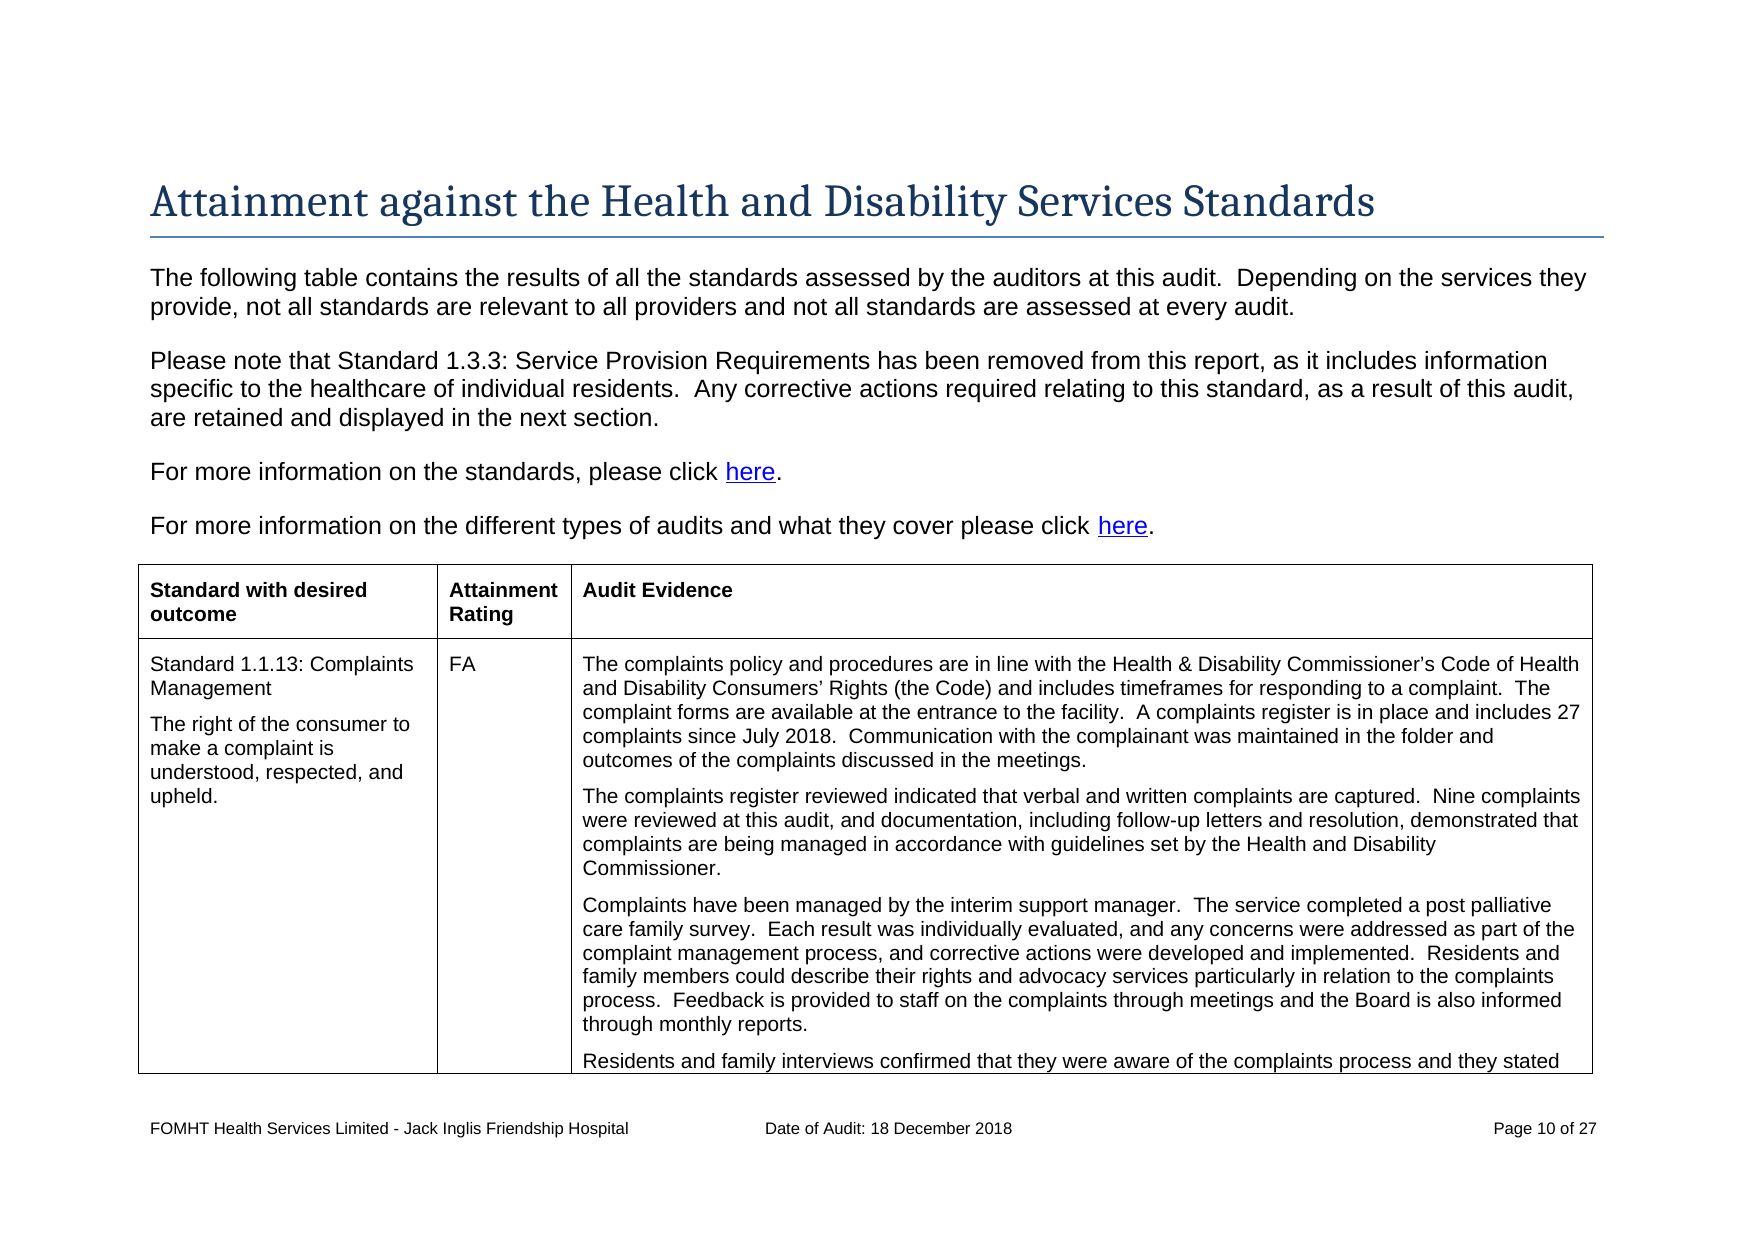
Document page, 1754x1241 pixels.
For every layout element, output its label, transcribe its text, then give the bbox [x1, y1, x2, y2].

table_header Audit Evidence [572, 565, 1592, 638]
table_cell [572, 639, 1592, 1073]
text Please note that Standard 1.3.3: Service Provision Requirements has been removed from this report, as it includes information specific to the healthcare of individual residents. Any corrective actions required relating to this standard, as a result of this audit, are retained and displayed in the next section. [150, 346, 1604, 432]
text The following table contains the results of all the standards assessed by the auditors at this audit. Depending on the services they provide, not all standards are relevant to all providers and not all standards are assessed at every audit. [150, 263, 1604, 321]
text For more information on the standards, please click here. [150, 457, 1604, 486]
table_cell FA [438, 639, 571, 1073]
subtitle Attainment against the Health and Disability Services Standards [150, 175, 1604, 236]
text For more information on the different types of audits and what they cover please click here. [150, 511, 1604, 539]
table_header Standard with desired outcome [139, 565, 437, 638]
table_header Attainment Rating [438, 565, 571, 638]
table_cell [139, 639, 437, 1073]
